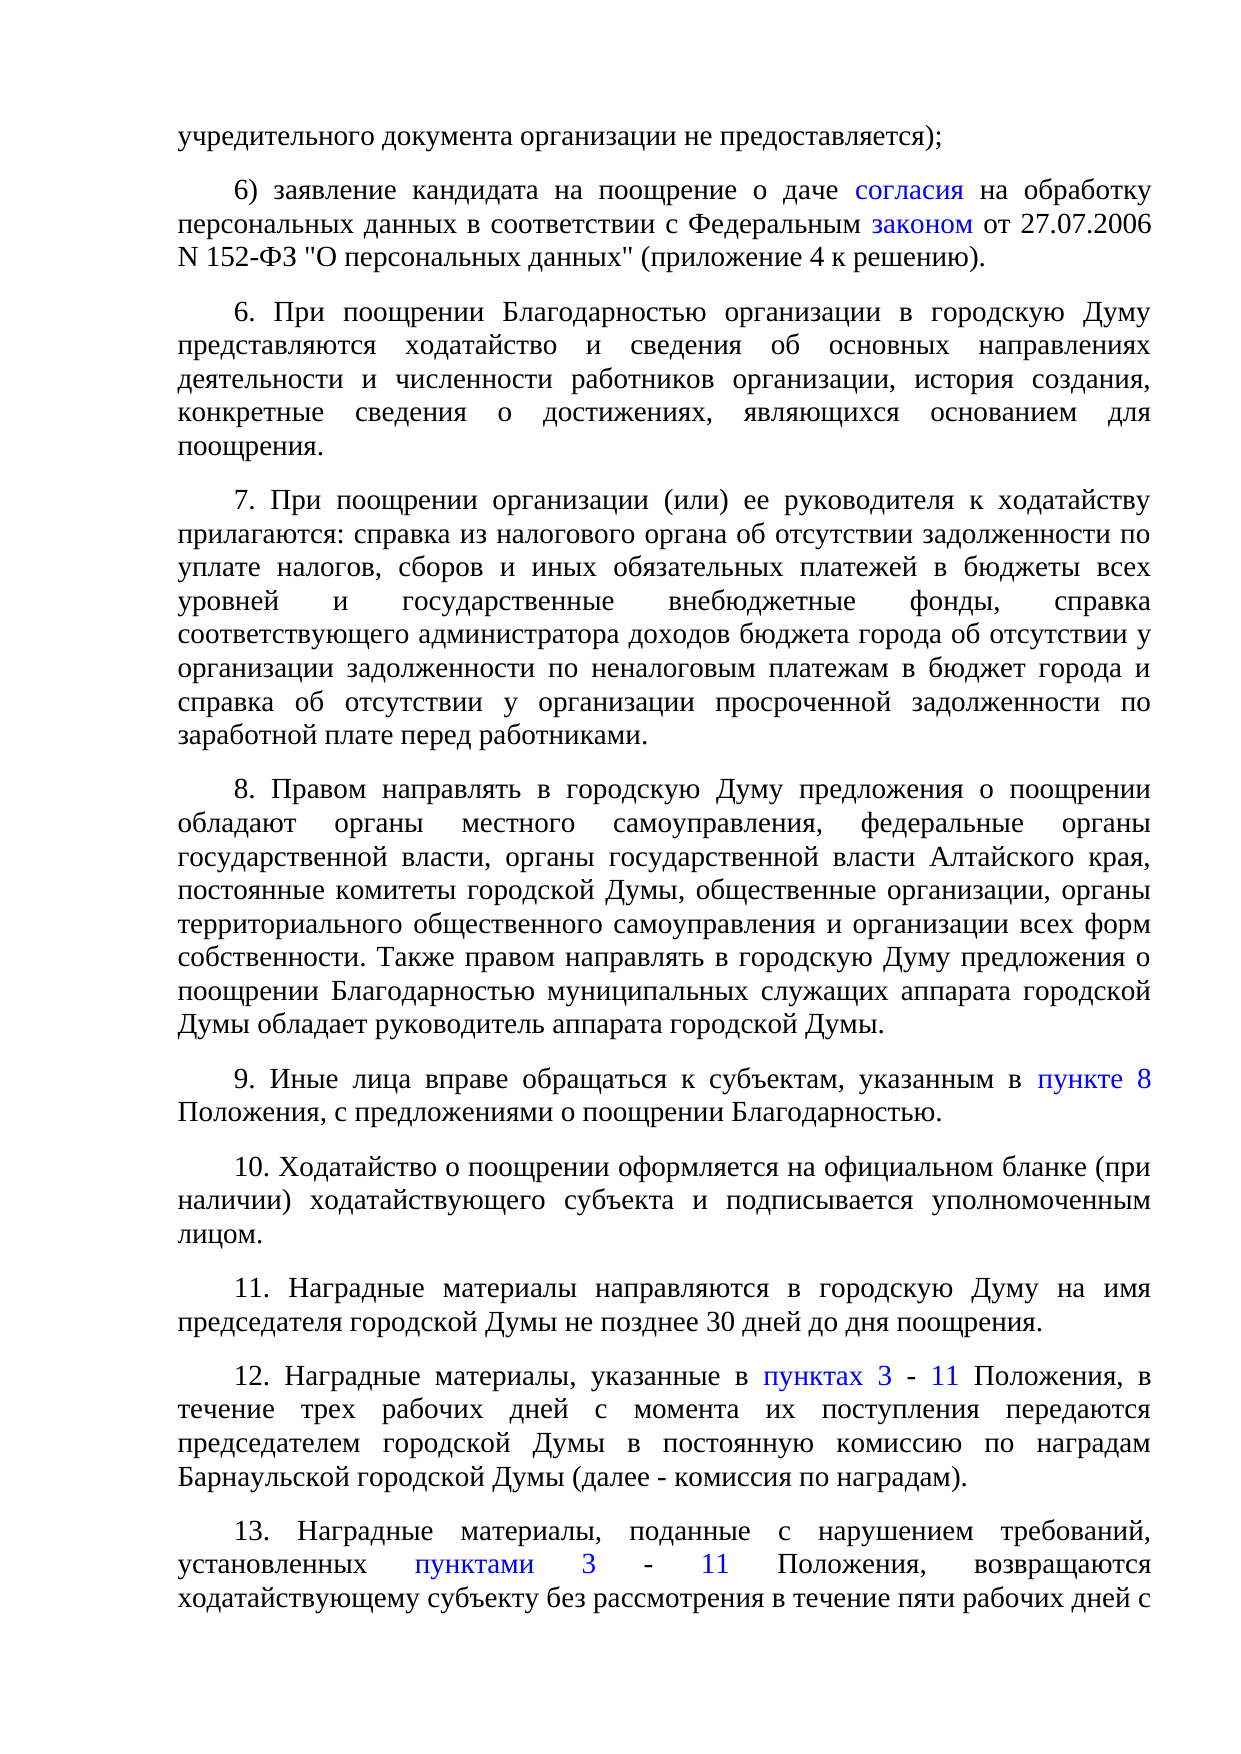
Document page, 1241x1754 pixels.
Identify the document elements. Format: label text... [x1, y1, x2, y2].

text 8. Правом направлять в городскую Думу предложения о поощрении обладают органы местного самоуправления, федеральные органы государственной власти, органы государственной власти Алтайского края, постоянные комитеты городской Думы, общественные организации, органы территориального общественного самоуправления и организации всех форм собственности. Также правом направлять в городскую Думу предложения о поощрении Благодарностью муниципальных служащих аппарата городской Думы обладает руководитель аппарата городской Думы. [177, 772, 1152, 1040]
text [177, 1513, 1152, 1614]
text 9. Иные лица вправе обращаться к субъектам, указанным в пункте 8 Положения, с предложениями о поощрении Благодарностью. [177, 1061, 1152, 1128]
text 7. При поощрении организации (или) ее руководителя к ходатайству прилагаются: справка из налогового органа об отсутствии задолженности по уплате налогов, сборов и иных обязательных платежей в бюджеты всех уровней и государственные внебюджетные фонды, справка соответствующего администратора доходов бюджета города об отсутствии у организации задолженности по неналоговым платежам в бюджет города и справка об отсутствии у организации просроченной задолженности по заработной плате перед работниками. [177, 482, 1152, 751]
text 12. Наградные материалы, указанные в пунктах 3 - 11 Положения, в течение трех рабочих дней с момента их поступления передаются председателем городской Думы в постоянную комиссию по наградам Барнаульской городской Думы (далее - комиссия по наградам). [177, 1358, 1152, 1492]
text 6) заявление кандидата на поощрение о даче согласия на обработку персональных данных в соответствии с Федеральным законом от 27.07.2006 N 152-ФЗ "О персональных данных" (приложение 4 к решению). [177, 172, 1152, 273]
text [177, 118, 1152, 152]
text 10. Ходатайство о поощрении оформляется на официальном бланке (при наличии) ходатайствующего субъекта и подписывается уполномоченным лицом. [177, 1149, 1152, 1249]
text 6. При поощрении Благодарностью организации в городскую Думу представляются ходатайство и сведения об основных направлениях деятельности и численности работников организации, история создания, конкретные сведения о достижениях, являющихся основанием для поощрения. [177, 294, 1152, 462]
text 11. Наградные материалы направляются в городскую Думу на имя председателя городской Думы не позднее 30 дней до дня поощрения. [177, 1270, 1152, 1337]
